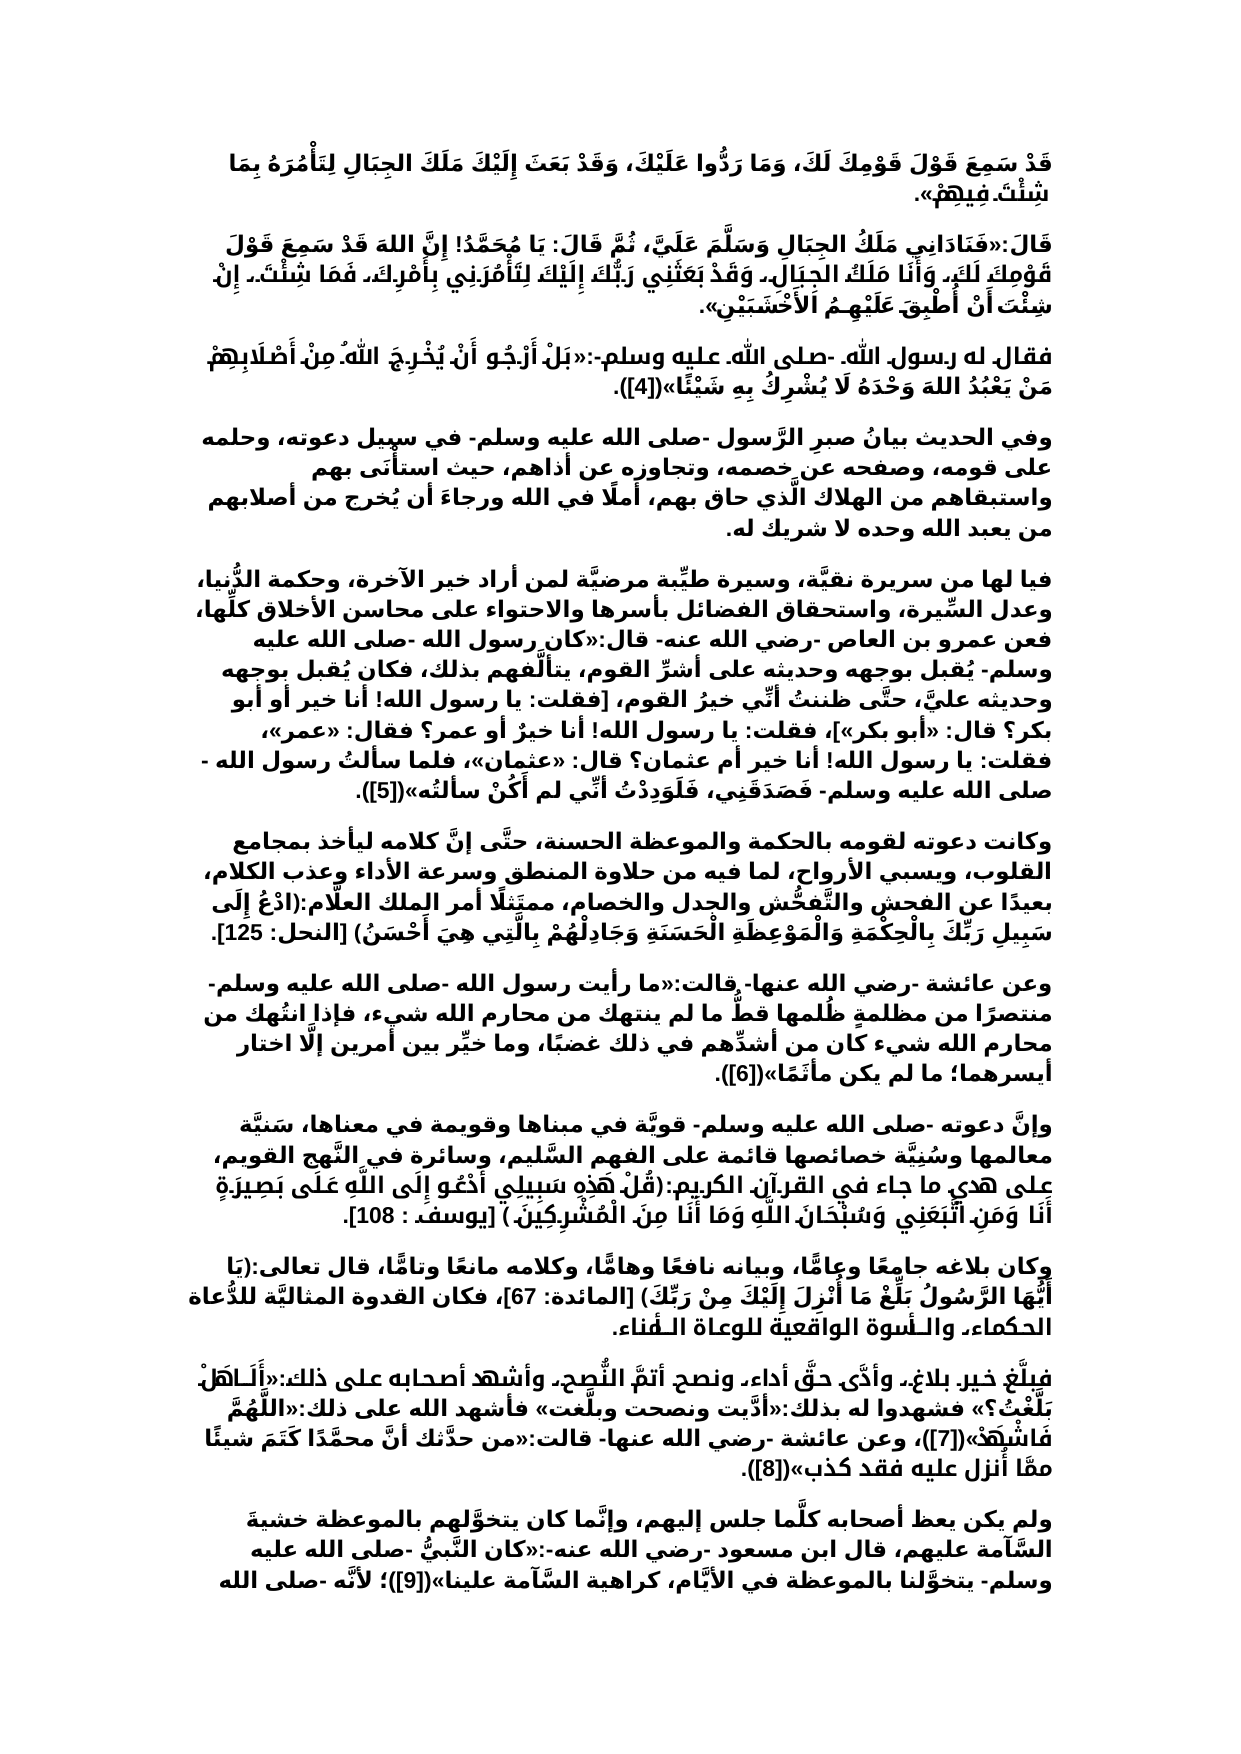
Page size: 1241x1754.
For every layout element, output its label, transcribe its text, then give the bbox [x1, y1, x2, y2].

text وكان بلاغه جامعًا وعامًّا، وبيانه نافعًا وهامًّا، وكلامه مانعًا وتامًّا، قال تعالى:﴿يَا أَيُّهَا الرَّسُولُ بَلِّغْ مَا أُنْزِلَ إِلَيْكَ مِنْ رَبِّكَ﴾ [المائدة: 67]، فكان القدوة المثاليَّة للدُّعاة الحكماء، والأسوة الواقعية للوعاة الأمناء. [187, 1253, 1053, 1340]
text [187, 150, 1053, 207]
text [187, 1506, 1053, 1593]
text وكانت دعوته لقومه بالحكمة والموعظة الحسنة، حتَّى إنَّ كلامه ليأخذ بمجامع القلوب، ويسبي الأرواح، لما فيه من حلاوة المنطق وسرعة الأداء وعذب الكلام، بعيدًا عن الفحش والتَّفحُّش والجدل والخصام، ممتَثلًا أمر الملك العلَّام:﴿ادْعُ إِلَى سَبِيلِ رَبِّكَ بِالْحِكْمَةِ وَالْمَوْعِظَةِ الْحَسَنَةِ وَجَادِلْهُمْ بِالَّتِي هِيَ أَحْسَنُ﴾ [النحل: 125]. [187, 828, 1053, 945]
text فيا لها من سريرة نقيَّة، وسيرة طيِّبة مرضيَّة لمن أراد خير الآخرة، وحكمة الدُّنيا، وعدل السِّيرة، واستحقاق الفضائل بأسرها والاحتواء على محاسن الأخلاق كلِّها، فعن عمرو بن العاص -رضي الله عنه- قال:«كان رسول الله -صلى الله عليه وسلم- يُقبل بوجهه وحديثه على أشرِّ القوم، يتألَّفهم بذلك، فكان يُقبل بوجهه وحديثه عليَّ، حتَّى ظننتُ أنِّي خيرُ القوم، [فقلت: يا رسول الله! أنا خير أو أبو بكر؟ قال: «أبو بكر»]، فقلت: يا رسول الله! أنا خيرٌ أو عمر؟ فقال: «عمر»، فقلت: يا رسول الله! أنا خير أم عثمان؟ قال: «عثمان»، فلما سألتُ رسول الله -صلى الله عليه وسلم- فَصَدَقَنِي، فَلَوَدِدْتُ أنِّي لم أَكُنْ سألتُه»([5]). [187, 566, 1053, 803]
text وعن عائشة -رضي الله عنها- قالت:«ما رأيت رسول الله -صلى الله عليه وسلم- منتصرًا من مظلمةٍ ظُلمها قطُّ ما لم ينتهك من محارم الله شيء، فإذا انتُهك من محارم الله شيء كان من أشدِّهم في ذلك غضبًا، وما خيِّر بين أمرين إلَّا اختار أيسرهما؛ ما لم يكن مأثَمًا»([6]). [187, 970, 1053, 1087]
text وإنَّ دعوته -صلى الله عليه وسلم- قويَّة في مبناها وقويمة في معناها، سَنيَّة معالمها وسُنِيَّة خصائصها قائمة على الفهم السَّليم، وسائرة في النَّهج القويم، على هدي ما جاء في القرآن الكريم:﴿قُلْ هَذِهِ سَبِيلِي أَدْعُو إِلَى اللَّهِ عَلَى بَصِيرَةٍ أَنَا وَمَنِ اتَّبَعَنِي وَسُبْحَانَ اللَّهِ وَمَا أَنَا مِنَ الْمُشْرِكِينَ ﴾ [يوسف : 108]. [187, 1111, 1053, 1228]
text فقال له رسول الله -صلى الله عليه وسلم-:«بَلْ أَرْجُو أَنْ يُخْرِجَ اللهُ مِنْ أَصْلَابِهِمْ مَنْ يَعْبُدُ اللهَ وَحْدَهُ لَا يُشْرِكُ بِهِ شَيْئًا»([4]). [187, 343, 1053, 399]
text قَالَ:«فَنَادَانِي مَلَكُ الجِبَالِ وَسَلَّمَ عَلَيَّ، ثُمَّ قَالَ: يَا مُحَمَّدُ! إِنَّ اللهَ قَدْ سَمِعَ قَوْلَ قَوْمِكَ لَكَ، وَأَنَا مَلَكُ الجِبَالِ، وَقَدْ بَعَثَنِي رَبُّكَ إِلَيْكَ لِتَأْمُرَنِي بِأَمْرِكَ، فَمَا شِئْتَ، إِنْ شِئْتَ أَنْ أُطْبِقَ عَلَيْهِمُ الأَخْشَبَيْنِ». [187, 231, 1053, 318]
text فبلَّغ خير بلاغ، وأدَّى حقَّ أداء، ونصح أتمَّ النُّصح، وأشهد أصحابه على ذلك:«أَلَا هَلْ بَلَّغْتُ؟» فشهدوا له بذلك:«أدَّيت ونصحت وبلَّغت» فأشهد الله على ذلك:«اللَّهُمَّ فَاشْهَدْ»([7])، وعن عائشة -رضي الله عنها- قالت:«من حدَّثك أنَّ محمَّدًا كَتَمَ شيئًا ممَّا أُنزل عليه فقد كذب»([8]). [187, 1364, 1053, 1482]
text وفي الحديث بيانُ صبرِ الرَّسول -صلى الله عليه وسلم- في سبيل دعوته، وحلمه على قومه، وصفحه عن خصمه، وتجاوزه عن أذاهم، حيث استأْنَى بهم واستبقاهم من الهلاك الَّذي حاق بهم، أملًا في الله ورجاءَ أن يُخرج من أصلابهم من يعبد الله وحده لا شريك له. [187, 424, 1053, 541]
